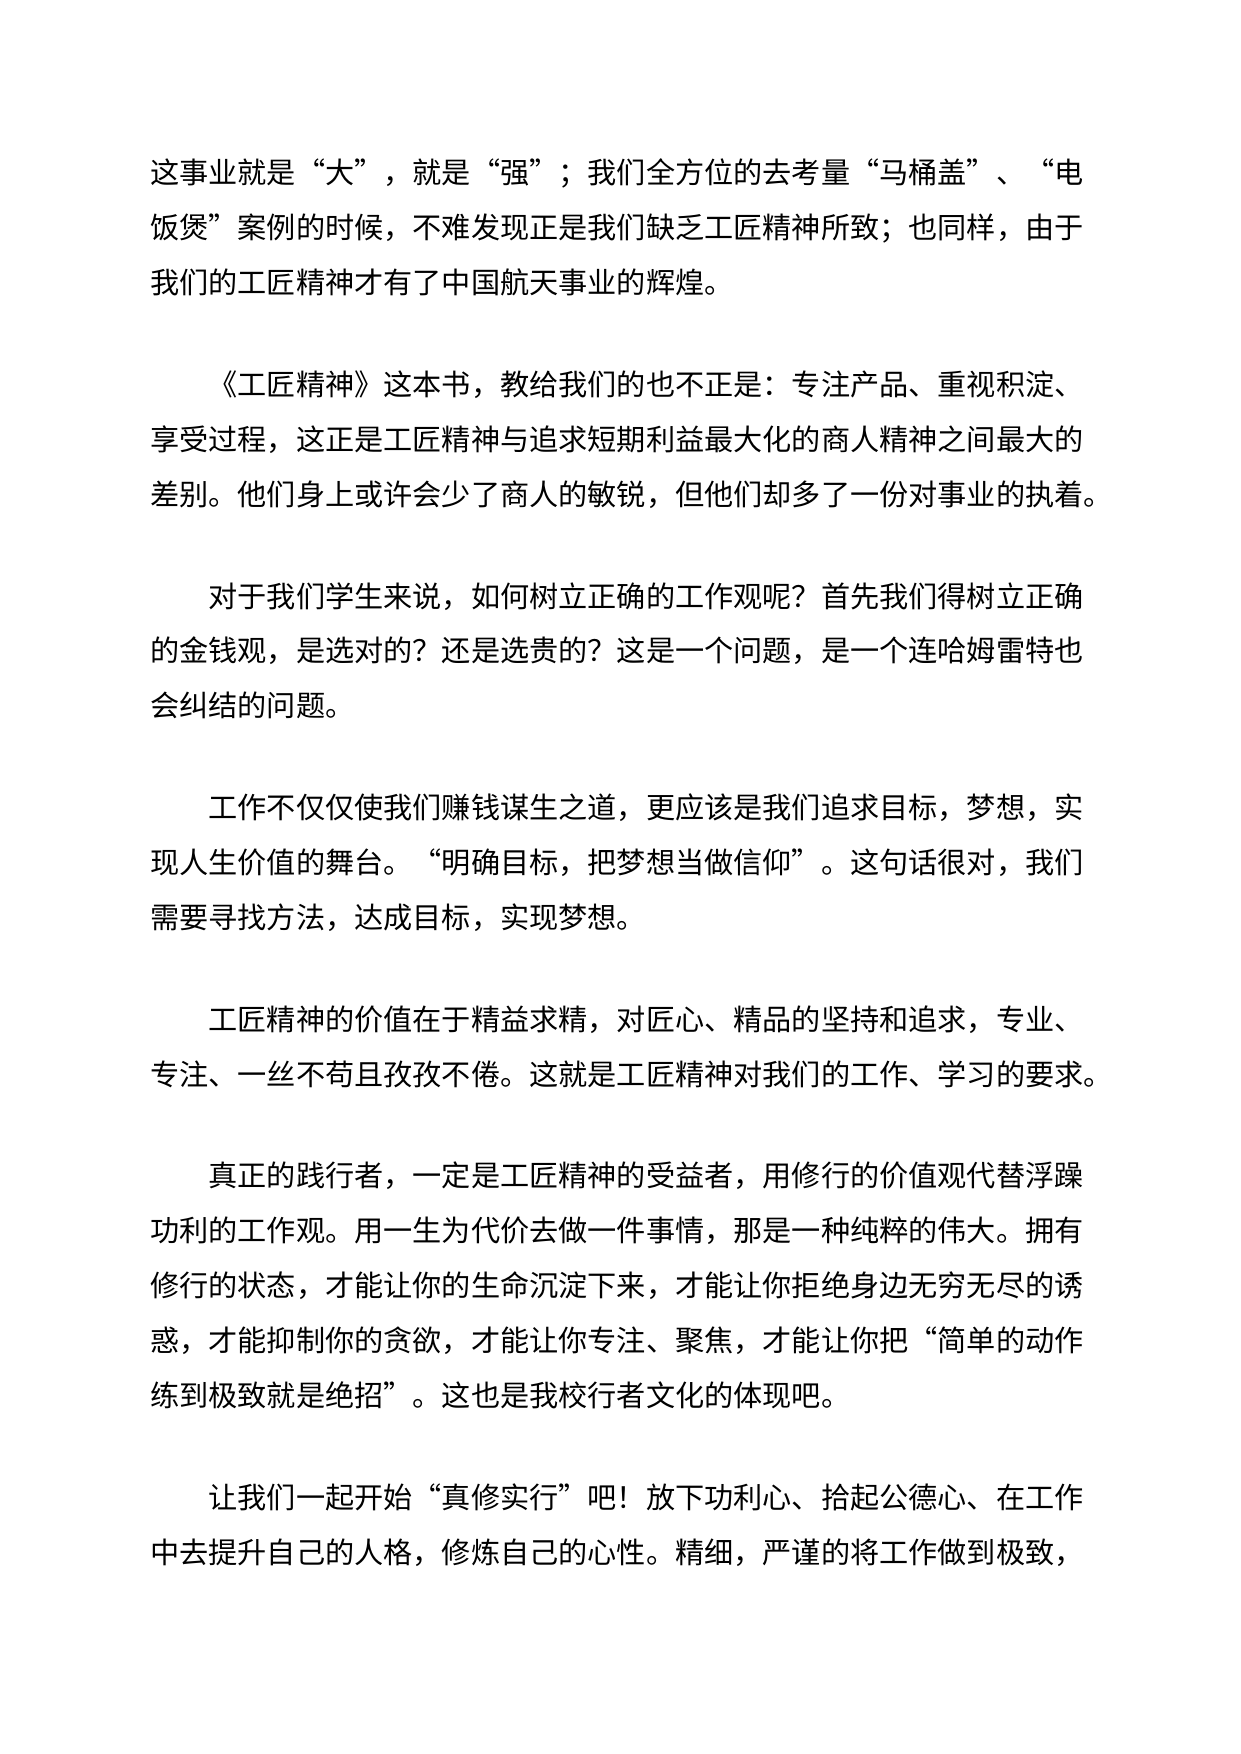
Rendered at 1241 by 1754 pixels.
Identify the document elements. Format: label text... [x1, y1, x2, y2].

text 真正的践行者，一定是工匠精神的受益者，用修行的价值观代替浮躁功利的工作观。用一生为代价去做一件事情，那是一种纯粹的伟大。拥有修行的状态，才能让你的生命沉淀下来，才能让你拒绝身边无穷无尽的诱惑，才能抑制你的贪欲，才能让你专注、聚焦，才能让你把“简单的动作练到极致就是绝招”。这也是我校行者文化的体现吧。 [150, 1153, 1090, 1415]
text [150, 1474, 1090, 1571]
text 对于我们学生来说，如何树立正确的工作观呢？首先我们得树立正确的金钱观，是选对的？还是选贵的？这是一个问题，是一个连哈姆雷特也会纠结的问题。 [150, 573, 1090, 725]
text 工作不仅仅使我们赚钱谋生之道，更应该是我们追求目标，梦想，实现人生价值的舞台。“明确目标，把梦想当做信仰”。这句话很对，我们需要寻找方法，达成目标，实现梦想。 [150, 785, 1090, 937]
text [150, 150, 1090, 302]
text 工匠精神的价值在于精益求精，对匠心、精品的坚持和追求，专业、专注、一丝不苟且孜孜不倦。这就是工匠精神对我们的工作、学习的要求。 [150, 996, 1090, 1093]
text 《工匠精神》这本书，教给我们的也不正是：专注产品、重视积淀、享受过程，这正是工匠精神与追求短期利益最大化的商人精神之间最大的差别。他们身上或许会少了商人的敏锐，但他们却多了一份对事业的执着。 [150, 362, 1090, 514]
